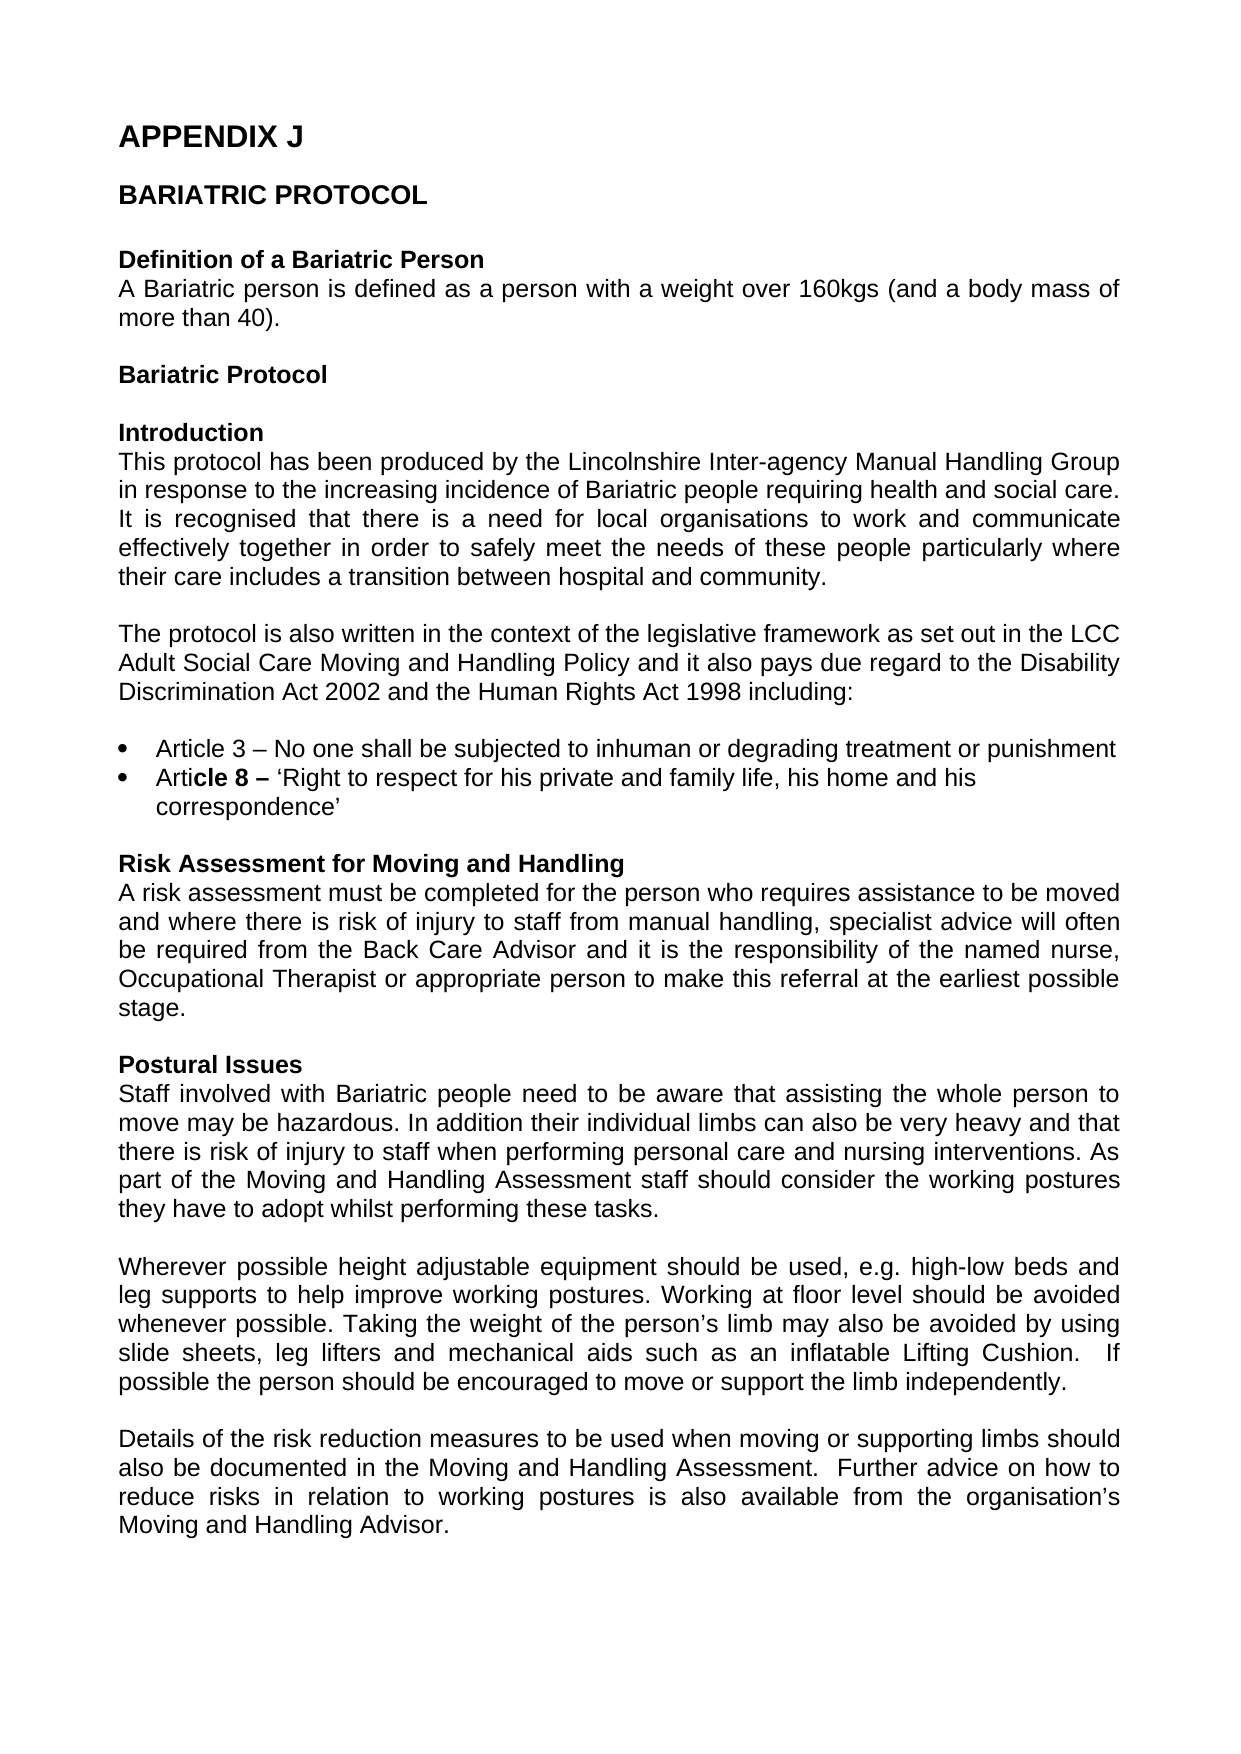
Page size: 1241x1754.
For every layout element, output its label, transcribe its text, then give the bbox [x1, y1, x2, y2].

text Definition of a Bariatric Person [118, 245, 1122, 274]
text Wherever possible height adjustable equipment should be used, e.g. high-low beds and leg supports to help improve working postures. Working at floor level should be avoided whenever possible. Taking the weight of the person’s limb may also be avoided by using slide sheets, leg lifters and mechanical aids such as an inflatable Lifting Cushion. If possible the person should be encouraged to move or support the limb independently. [118, 1252, 1122, 1396]
text Details of the risk reduction measures to be used when moving or supporting limbs should also be documented in the Moving and Handling Assessment. Further advice on how to reduce risks in relation to working postures is also available from the organisation’s Moving and Handling Advisor. [118, 1424, 1122, 1539]
text Staff involved with Bariatric people need to be aware that assisting the whole person to move may be hazardous. In addition their individual limbs can also be very heavy and that there is risk of injury to staff when performing personal care and nursing interventions. As part of the Moving and Handling Assessment staff should consider the working postures they have to adopt whilst performing these tasks. [118, 1079, 1122, 1223]
text Postural Issues [118, 1051, 1122, 1079]
text APPENDIX J [118, 118, 1122, 154]
list Article 3 – No one shall be subjected to inhuman or degrading treatment or punishment [118, 734, 1122, 763]
text Introduction [118, 418, 1122, 447]
text This protocol has been produced by the Lincolnshire Inter-agency Manual Handling Group in response to the increasing incidence of Bariatric people requiring health and social care. It is recognised that there is a need for local organisations to work and communicate effectively together in order to safely meet the needs of these people particularly where their care includes a transition between hospital and community. [118, 447, 1122, 590]
text Risk Assessment for Moving and Handling [118, 849, 1122, 878]
text The protocol is also written in the context of the legislative framework as set out in the LCC Adult Social Care Moving and Handling Policy and it also pays due regard to the Disability Discrimination Act 2002 and the Human Rights Act 1998 including: [118, 619, 1122, 705]
text A risk assessment must be completed for the person who requires assistance to be moved and where there is risk of injury to staff from manual handling, specialist advice will often be required from the Back Care Advisor and it is the responsibility of the named nurse, Occupational Therapist or appropriate person to make this referral at the earliest possible stage. [118, 878, 1122, 1022]
text Bariatric Protocol [118, 360, 1122, 389]
list Article 8 – ‘Right to respect for his private and family life, his home and his correspondence’ [118, 763, 1122, 821]
text A Bariatric person is defined as a person with a weight over 160kgs (and a body mass of more than 40). [118, 274, 1122, 332]
subtitle BARIATRIC PROTOCOL [118, 179, 1122, 210]
